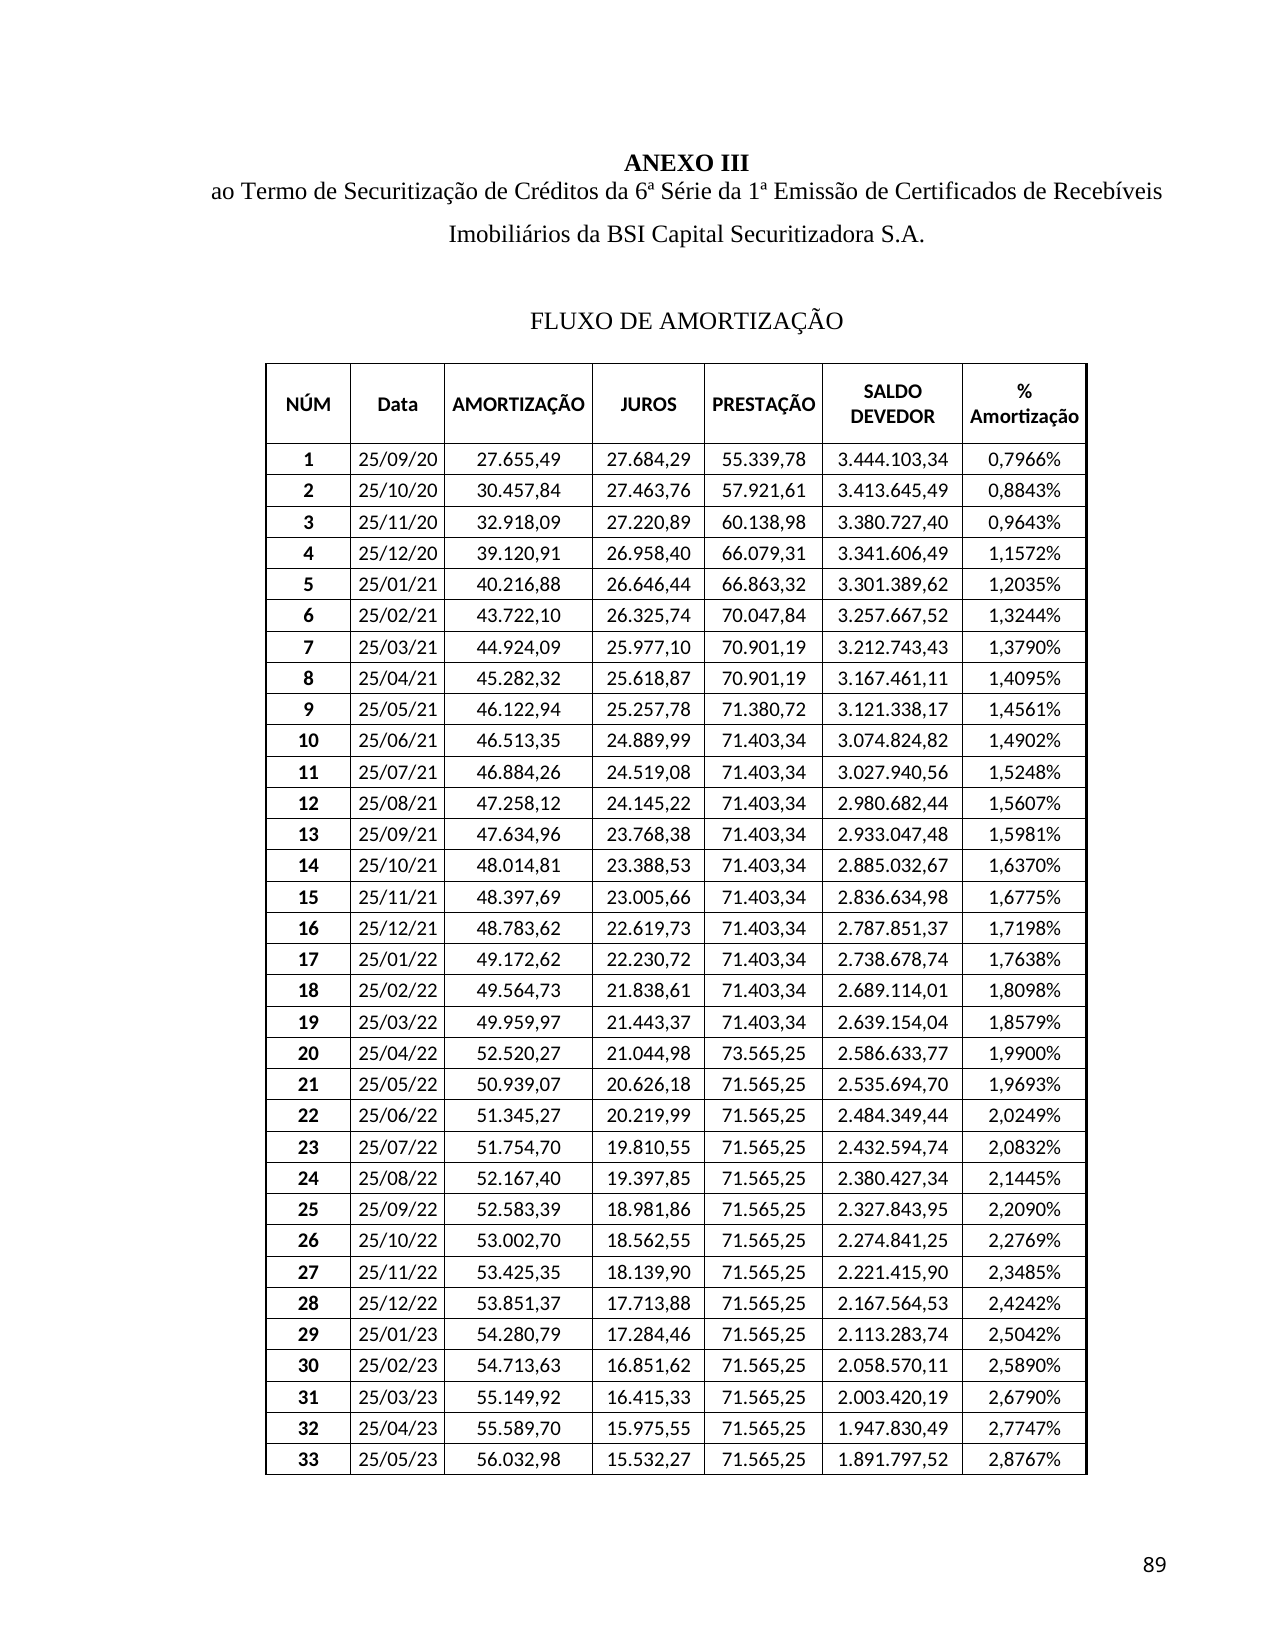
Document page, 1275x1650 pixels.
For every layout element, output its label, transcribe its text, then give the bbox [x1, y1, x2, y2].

table_cell 2.933.047,48 [823, 819, 962, 849]
table_cell 25/11/20 [351, 507, 444, 537]
table_cell 54.280,79 [445, 1319, 592, 1349]
table_cell 25/05/21 [351, 694, 444, 724]
table_cell 27 [267, 1257, 350, 1287]
table_cell 71.403,34 [705, 975, 822, 1006]
table_cell 2.167.564,53 [823, 1288, 962, 1318]
table_cell 1,3244% [963, 600, 1085, 631]
table_cell 55.589,70 [445, 1413, 592, 1443]
table_cell 2.113.283,74 [823, 1319, 962, 1349]
table_cell 2.484.349,44 [823, 1100, 962, 1131]
table_cell 25/03/23 [351, 1382, 444, 1412]
table_cell 15.532,27 [593, 1444, 704, 1474]
table_cell 1,6370% [963, 850, 1085, 881]
table_cell 46.884,26 [445, 757, 592, 787]
table_cell 6 [267, 600, 350, 631]
table_header JUROS [593, 364, 704, 443]
table_cell 25/05/23 [351, 1444, 444, 1474]
table_cell 25/07/21 [351, 757, 444, 787]
table_cell 1,9900% [963, 1038, 1085, 1068]
table_cell 2 [267, 475, 350, 506]
table_cell 49.172,62 [445, 944, 592, 974]
table_cell 71.403,34 [705, 850, 822, 881]
table_cell 39.120,91 [445, 538, 592, 568]
table_cell 3.380.727,40 [823, 507, 962, 537]
table_cell 19.810,55 [593, 1132, 704, 1162]
table_cell 1,2035% [963, 569, 1085, 599]
table_cell 49.959,97 [445, 1007, 592, 1037]
table_cell 53.425,35 [445, 1257, 592, 1287]
table_cell 24.889,99 [593, 725, 704, 756]
table_cell 2,5042% [963, 1319, 1085, 1349]
table_cell 1 [267, 444, 350, 474]
table_header Data [351, 364, 444, 443]
table_cell 25.618,87 [593, 663, 704, 693]
table_cell 25/01/23 [351, 1319, 444, 1349]
table_cell 24.145,22 [593, 788, 704, 818]
table_cell 21.838,61 [593, 975, 704, 1006]
table_cell 25/05/22 [351, 1069, 444, 1099]
table_cell 51.345,27 [445, 1100, 592, 1131]
table_cell 70.901,19 [705, 632, 822, 662]
table_cell 16 [267, 913, 350, 943]
table_cell 17.284,46 [593, 1319, 704, 1349]
table_cell 71.565,25 [705, 1225, 822, 1256]
table_cell 1,8098% [963, 975, 1085, 1006]
table_cell 25/03/22 [351, 1007, 444, 1037]
table_cell 57.921,61 [705, 475, 822, 506]
table_cell 2,5890% [963, 1350, 1085, 1381]
table_cell 25/09/21 [351, 819, 444, 849]
table_cell 1.891.797,52 [823, 1444, 962, 1474]
table_cell 8 [267, 663, 350, 693]
table_cell 25 [267, 1194, 350, 1224]
table_cell 55.149,92 [445, 1382, 592, 1412]
table_cell 3.027.940,56 [823, 757, 962, 787]
table_cell 25/06/22 [351, 1100, 444, 1131]
table_cell 1.947.830,49 [823, 1413, 962, 1443]
table_cell 60.138,98 [705, 507, 822, 537]
table_cell 21.044,98 [593, 1038, 704, 1068]
table_cell 2.738.678,74 [823, 944, 962, 974]
table_cell 54.713,63 [445, 1350, 592, 1381]
table_cell 2,4242% [963, 1288, 1085, 1318]
table_header AMORTIZAÇÃO [445, 364, 592, 443]
table_cell 70.047,84 [705, 600, 822, 631]
table_cell 2.586.633,77 [823, 1038, 962, 1068]
table_cell 23.005,66 [593, 882, 704, 912]
table_cell 3.341.606,49 [823, 538, 962, 568]
table_cell 2.432.594,74 [823, 1132, 962, 1162]
table_cell 25/04/22 [351, 1038, 444, 1068]
table_cell 16.851,62 [593, 1350, 704, 1381]
table_cell 20 [267, 1038, 350, 1068]
table_cell 1,9693% [963, 1069, 1085, 1099]
text ANEXO III [207, 148, 1167, 176]
table_cell 71.403,34 [705, 788, 822, 818]
table_cell 25/02/21 [351, 600, 444, 631]
table_cell 25/11/22 [351, 1257, 444, 1287]
table_cell 0,7966% [963, 444, 1085, 474]
table_cell 16.415,33 [593, 1382, 704, 1412]
table_cell 1,7198% [963, 913, 1085, 943]
table_cell 48.397,69 [445, 882, 592, 912]
table_cell 53.851,37 [445, 1288, 592, 1318]
table_cell 25/10/20 [351, 475, 444, 506]
table_cell 25/08/22 [351, 1163, 444, 1193]
table_cell 53.002,70 [445, 1225, 592, 1256]
table_cell 71.565,25 [705, 1257, 822, 1287]
table_cell 27.220,89 [593, 507, 704, 537]
table_cell 71.565,25 [705, 1288, 822, 1318]
table_cell 24.519,08 [593, 757, 704, 787]
table_header PRESTAÇÃO [705, 364, 822, 443]
table_cell 1,4095% [963, 663, 1085, 693]
table_cell 27.655,49 [445, 444, 592, 474]
table_cell 2.274.841,25 [823, 1225, 962, 1256]
table_cell 30 [267, 1350, 350, 1381]
table_cell 43.722,10 [445, 600, 592, 631]
table_cell 21.443,37 [593, 1007, 704, 1037]
table_cell 2,1445% [963, 1163, 1085, 1193]
table_cell 71.565,25 [705, 1444, 822, 1474]
table_cell 1,6775% [963, 882, 1085, 912]
table_cell 1,4902% [963, 725, 1085, 756]
table_cell 1,1572% [963, 538, 1085, 568]
table_cell 19 [267, 1007, 350, 1037]
table_cell 2,0832% [963, 1132, 1085, 1162]
table_cell 17 [267, 944, 350, 974]
table_cell 25/04/21 [351, 663, 444, 693]
table_cell 25/02/22 [351, 975, 444, 1006]
table_cell 49.564,73 [445, 975, 592, 1006]
table_cell 1,5607% [963, 788, 1085, 818]
table_cell 12 [267, 788, 350, 818]
table_cell 7 [267, 632, 350, 662]
table_cell 3 [267, 507, 350, 537]
table_cell 45.282,32 [445, 663, 592, 693]
table_cell 71.565,25 [705, 1194, 822, 1224]
table_cell 25/07/22 [351, 1132, 444, 1162]
table_cell 5 [267, 569, 350, 599]
table_cell 26.646,44 [593, 569, 704, 599]
table_cell 51.754,70 [445, 1132, 592, 1162]
table_cell 3.074.824,82 [823, 725, 962, 756]
table_cell 9 [267, 694, 350, 724]
table_cell 2.787.851,37 [823, 913, 962, 943]
table_cell 2,8767% [963, 1444, 1085, 1474]
table_cell 25/09/20 [351, 444, 444, 474]
table_cell 71.403,34 [705, 757, 822, 787]
table_cell 4 [267, 538, 350, 568]
table_cell 2,2090% [963, 1194, 1085, 1224]
table_cell 71.565,25 [705, 1382, 822, 1412]
table_cell 0,8843% [963, 475, 1085, 506]
table_cell 48.783,62 [445, 913, 592, 943]
table_cell 1,7638% [963, 944, 1085, 974]
table_cell 3.121.338,17 [823, 694, 962, 724]
table_cell 27.463,76 [593, 475, 704, 506]
table_header NÚM [267, 364, 350, 443]
table_cell 24 [267, 1163, 350, 1193]
table_cell 25/09/22 [351, 1194, 444, 1224]
table_cell 25/11/21 [351, 882, 444, 912]
table_cell 52.520,27 [445, 1038, 592, 1068]
table_cell 1,5981% [963, 819, 1085, 849]
table_cell 71.565,25 [705, 1319, 822, 1349]
table_header SALDO DEVEDOR [823, 364, 962, 443]
table_cell 52.167,40 [445, 1163, 592, 1193]
table_cell 32 [267, 1413, 350, 1443]
table_cell 25.257,78 [593, 694, 704, 724]
table_cell 25/12/22 [351, 1288, 444, 1318]
title ao Termo de Securitização de Créditos da 6ª Série da 1ª Emissão de Certificados de Recebíveis Imobiliários da BSI Capital Securitizadora S.A. [207, 176, 1167, 248]
table_cell 66.863,32 [705, 569, 822, 599]
table_cell 2,3485% [963, 1257, 1085, 1287]
table_cell 2,6790% [963, 1382, 1085, 1412]
table_cell 71.403,34 [705, 725, 822, 756]
table_cell 26.958,40 [593, 538, 704, 568]
table_cell 55.339,78 [705, 444, 822, 474]
table_cell 3.167.461,11 [823, 663, 962, 693]
table_cell 3.413.645,49 [823, 475, 962, 506]
table_cell 2.327.843,95 [823, 1194, 962, 1224]
table_cell 0,9643% [963, 507, 1085, 537]
table_cell 25/10/22 [351, 1225, 444, 1256]
table_cell 2,7747% [963, 1413, 1085, 1443]
table_cell 71.403,34 [705, 913, 822, 943]
table_cell 56.032,98 [445, 1444, 592, 1474]
table_cell 2.836.634,98 [823, 882, 962, 912]
table_cell 47.258,12 [445, 788, 592, 818]
table_cell 2.639.154,04 [823, 1007, 962, 1037]
text FLUXO DE AMORTIZAÇÃO [207, 306, 1167, 334]
table_cell 25/04/23 [351, 1413, 444, 1443]
table_cell 2.535.694,70 [823, 1069, 962, 1099]
table_cell 32.918,09 [445, 507, 592, 537]
table_cell 22 [267, 1100, 350, 1131]
table_cell 23 [267, 1132, 350, 1162]
table_cell 2,2769% [963, 1225, 1085, 1256]
table_cell 11 [267, 757, 350, 787]
table_cell 22.230,72 [593, 944, 704, 974]
table_cell 71.403,34 [705, 819, 822, 849]
table_cell 20.219,99 [593, 1100, 704, 1131]
table_cell 25/02/23 [351, 1350, 444, 1381]
table_cell 18.562,55 [593, 1225, 704, 1256]
table_cell 27.684,29 [593, 444, 704, 474]
table_cell 71.565,25 [705, 1069, 822, 1099]
table_cell 1,5248% [963, 757, 1085, 787]
table_cell 50.939,07 [445, 1069, 592, 1099]
table_cell 18.139,90 [593, 1257, 704, 1287]
table_cell 71.565,25 [705, 1100, 822, 1131]
table_cell 70.901,19 [705, 663, 822, 693]
table_cell 1,3790% [963, 632, 1085, 662]
table_cell 2,0249% [963, 1100, 1085, 1131]
table_cell 71.403,34 [705, 882, 822, 912]
table_cell 71.380,72 [705, 694, 822, 724]
table_cell 25/03/21 [351, 632, 444, 662]
table_cell 66.079,31 [705, 538, 822, 568]
table_cell 40.216,88 [445, 569, 592, 599]
table_cell 2.885.032,67 [823, 850, 962, 881]
table_cell 33 [267, 1444, 350, 1474]
table_cell 3.301.389,62 [823, 569, 962, 599]
table_cell 71.565,25 [705, 1350, 822, 1381]
table_cell 10 [267, 725, 350, 756]
table_cell 48.014,81 [445, 850, 592, 881]
table_cell 1,8579% [963, 1007, 1085, 1037]
table_cell 71.565,25 [705, 1163, 822, 1193]
table_cell 3.212.743,43 [823, 632, 962, 662]
table_cell 2.980.682,44 [823, 788, 962, 818]
table_cell 2.689.114,01 [823, 975, 962, 1006]
table_cell 20.626,18 [593, 1069, 704, 1099]
table_cell 23.768,38 [593, 819, 704, 849]
table_cell 71.565,25 [705, 1132, 822, 1162]
table_cell 31 [267, 1382, 350, 1412]
table_cell 1,4561% [963, 694, 1085, 724]
table_cell 25.977,10 [593, 632, 704, 662]
table_cell 19.397,85 [593, 1163, 704, 1193]
table_cell 29 [267, 1319, 350, 1349]
table_cell 18.981,86 [593, 1194, 704, 1224]
table_cell 71.565,25 [705, 1413, 822, 1443]
table_cell 25/01/21 [351, 569, 444, 599]
table_cell 25/10/21 [351, 850, 444, 881]
table_cell 17.713,88 [593, 1288, 704, 1318]
table_cell 71.403,34 [705, 944, 822, 974]
table_cell 3.257.667,52 [823, 600, 962, 631]
table_cell 3.444.103,34 [823, 444, 962, 474]
table_cell 25/01/22 [351, 944, 444, 974]
table_cell 15.975,55 [593, 1413, 704, 1443]
table_cell 13 [267, 819, 350, 849]
table_cell 23.388,53 [593, 850, 704, 881]
table_cell 71.403,34 [705, 1007, 822, 1037]
table_cell 73.565,25 [705, 1038, 822, 1068]
table_cell 28 [267, 1288, 350, 1318]
table_cell 47.634,96 [445, 819, 592, 849]
table_cell 21 [267, 1069, 350, 1099]
table_cell 46.513,35 [445, 725, 592, 756]
table_cell 25/06/21 [351, 725, 444, 756]
table_cell 2.380.427,34 [823, 1163, 962, 1193]
table_cell 2.058.570,11 [823, 1350, 962, 1381]
table_cell 52.583,39 [445, 1194, 592, 1224]
table_cell 25/12/20 [351, 538, 444, 568]
table_cell 44.924,09 [445, 632, 592, 662]
table_cell 25/08/21 [351, 788, 444, 818]
table_cell 30.457,84 [445, 475, 592, 506]
table_cell 15 [267, 882, 350, 912]
table_cell 26.325,74 [593, 600, 704, 631]
table_cell 2.003.420,19 [823, 1382, 962, 1412]
table_cell 2.221.415,90 [823, 1257, 962, 1287]
table_cell 25/12/21 [351, 913, 444, 943]
table_cell 46.122,94 [445, 694, 592, 724]
table_header % Amortização [963, 364, 1085, 443]
table_cell 22.619,73 [593, 913, 704, 943]
table_cell 26 [267, 1225, 350, 1256]
table_cell 18 [267, 975, 350, 1006]
table_cell 14 [267, 850, 350, 881]
